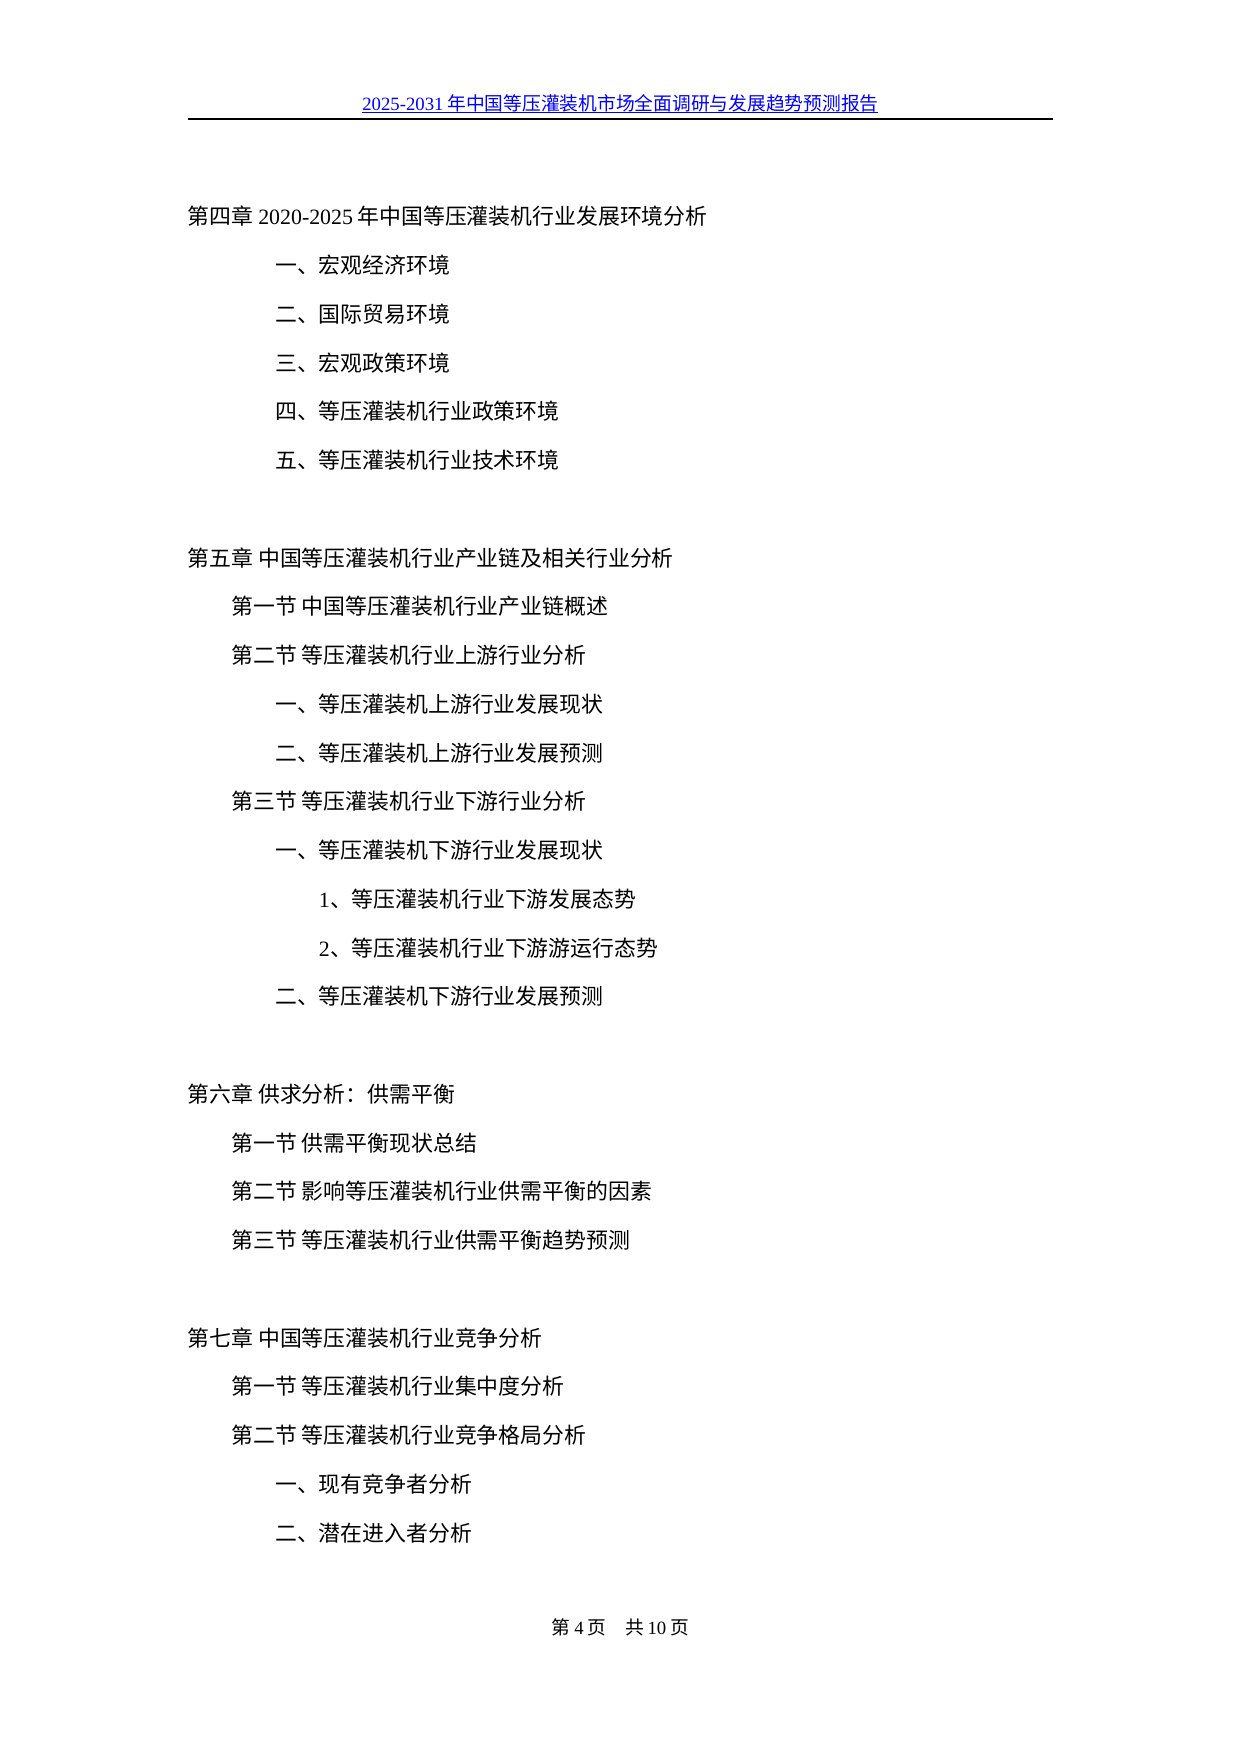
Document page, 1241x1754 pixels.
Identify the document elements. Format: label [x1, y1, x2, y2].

text [187, 150, 1053, 1548]
